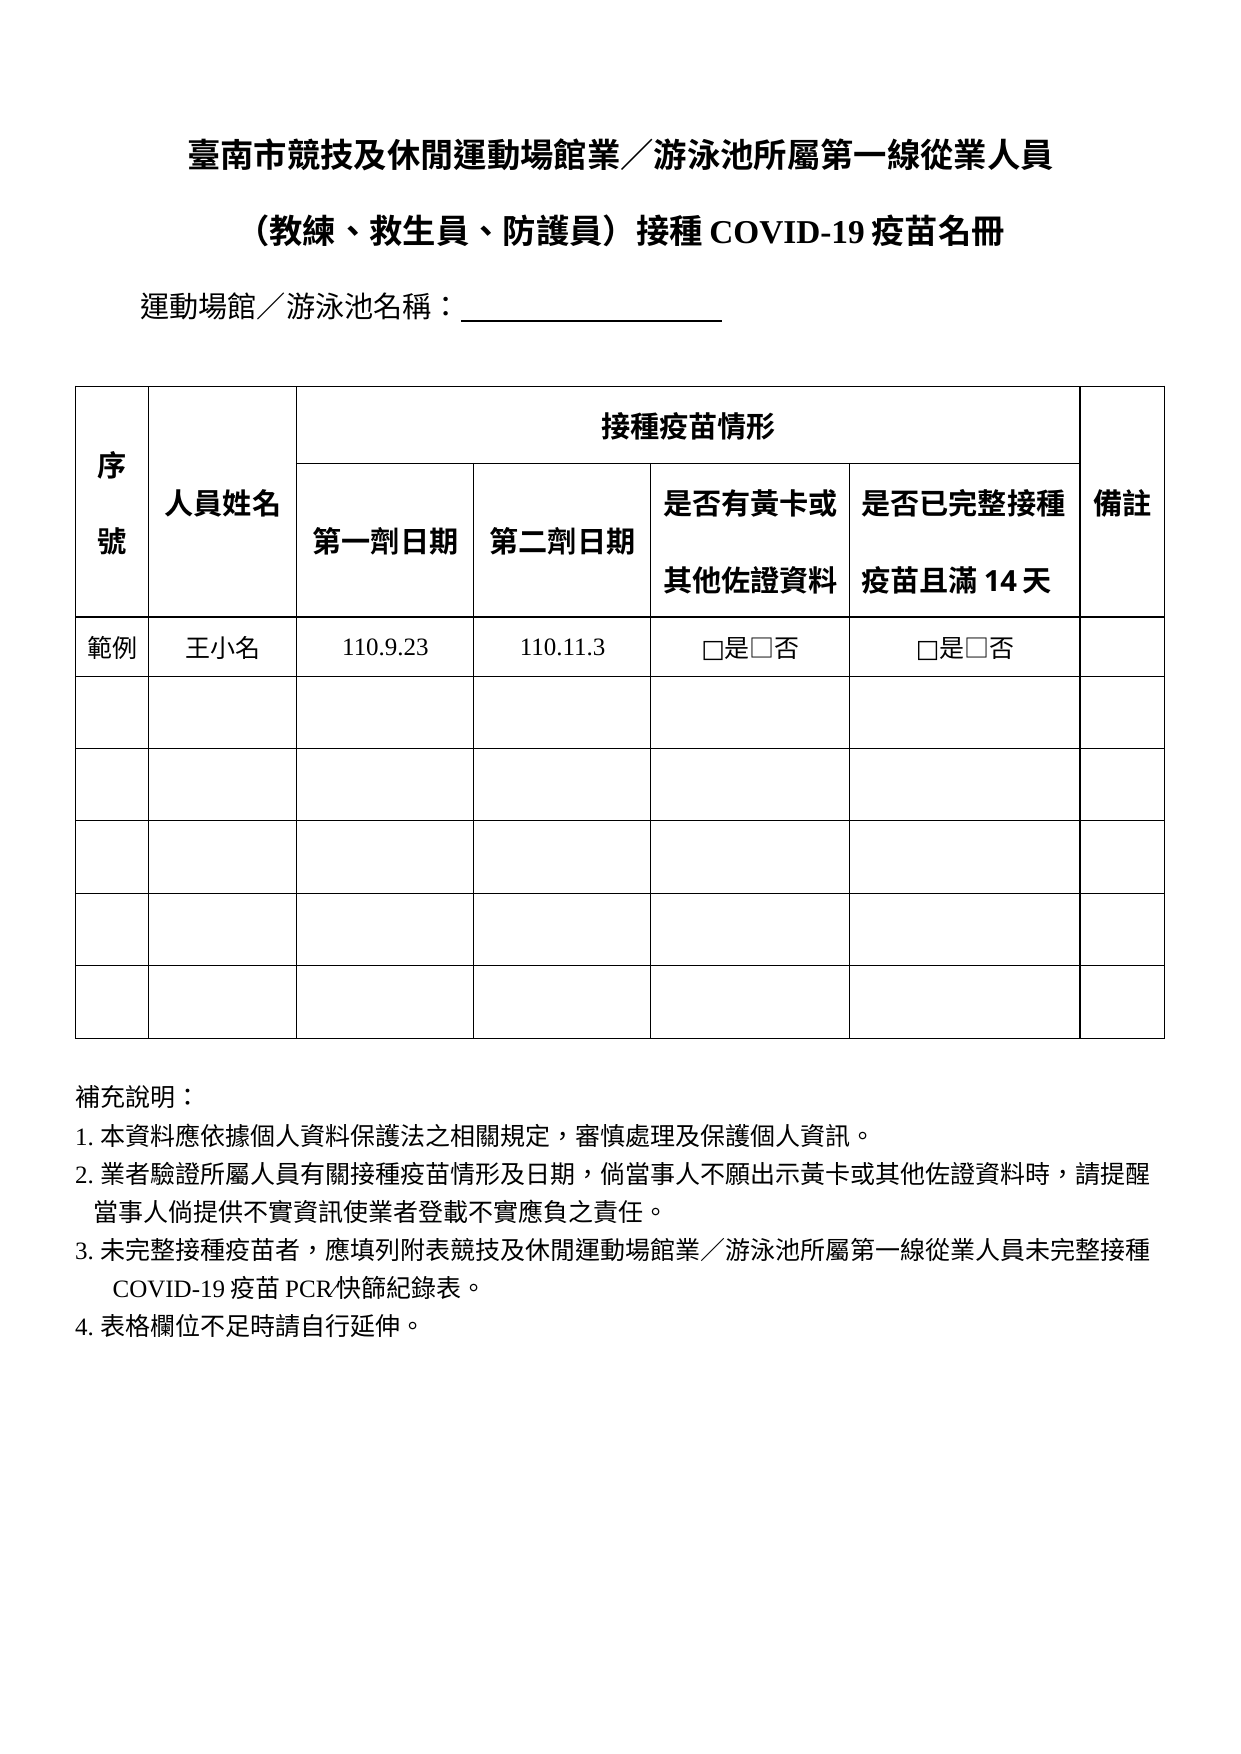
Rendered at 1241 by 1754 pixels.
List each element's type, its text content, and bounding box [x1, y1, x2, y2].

table_cell [850, 749, 1079, 820]
table_cell [651, 821, 849, 893]
table_cell [1081, 894, 1164, 965]
table_cell [297, 894, 473, 965]
table_cell [149, 749, 296, 820]
table_cell [850, 821, 1079, 893]
table_cell [651, 749, 849, 820]
table_cell [474, 749, 650, 820]
table_cell [76, 749, 148, 820]
text 當事人倘提供不實資訊使業者登載不實應負之責任。 [75, 1191, 1165, 1229]
table_header 序號 [76, 387, 148, 616]
table_cell [651, 677, 849, 747]
text 4. 表格欄位不足時請自行延伸。 [75, 1306, 1165, 1344]
table_cell [474, 894, 650, 965]
table_cell 110.9.23 [297, 618, 473, 676]
table_cell [76, 677, 148, 747]
table_cell [1081, 749, 1164, 820]
table_cell 第一劑日期 [297, 464, 473, 616]
text 2. 業者驗證所屬人員有關接種疫苗情形及日期，倘當事人不願出示黃卡或其他佐證資料時，請提醒 [75, 1153, 1165, 1191]
table_header 接種疫苗情形 [297, 387, 1079, 463]
table_cell □是□否 [651, 618, 849, 676]
table_cell [76, 821, 148, 893]
table_cell 範例 [76, 618, 148, 676]
table_cell [76, 894, 148, 965]
text 臺南市競技及休閒運動場館業∕游泳池所屬第一線從業人員 [75, 114, 1165, 191]
table_cell [474, 821, 650, 893]
table_cell [297, 966, 473, 1038]
text COVID-19疫苗PCR∕快篩紀錄表。 [75, 1267, 1165, 1306]
table_cell [149, 894, 296, 965]
table_cell □是□否 [850, 618, 1079, 676]
table_cell 是否有黃卡或 其他佐證資料 [651, 464, 849, 616]
table_cell [297, 749, 473, 820]
table_cell [474, 677, 650, 747]
table_cell [1081, 618, 1164, 676]
table_cell [1081, 966, 1164, 1038]
text 1. 本資料應依據個人資料保護法之相關規定，審慎處理及保護個人資訊。 [75, 1115, 1165, 1153]
table_cell [149, 966, 296, 1038]
text 補充說明： [75, 1077, 1165, 1115]
table_cell [297, 821, 473, 893]
table_cell [149, 821, 296, 893]
table_cell [850, 677, 1079, 747]
text （教練、救生員、防護員）接種COVID-19疫苗名冊 [75, 191, 1165, 267]
table_cell [850, 966, 1079, 1038]
table_cell [1081, 677, 1164, 747]
table_cell [850, 894, 1079, 965]
table_cell [651, 966, 849, 1038]
table_cell 是否已完整接種疫苗且滿14天 [850, 464, 1079, 616]
text 3. 未完整接種疫苗者，應填列附表競技及休閒運動場館業∕游泳池所屬第一線從業人員未完整接種 [75, 1229, 1165, 1267]
table_cell [1081, 821, 1164, 893]
table_cell 王小名 [149, 618, 296, 676]
table_cell [149, 677, 296, 747]
table_header 人員姓名 [149, 387, 296, 616]
table_header 備註 [1081, 387, 1164, 616]
table_cell [297, 677, 473, 747]
table_cell [76, 966, 148, 1038]
table_cell [651, 894, 849, 965]
table_cell [474, 966, 650, 1038]
text 運動場館∕游泳池名稱： . [75, 267, 1165, 343]
table_cell 第二劑日期 [474, 464, 650, 616]
table_cell 110.11.3 [474, 618, 650, 676]
